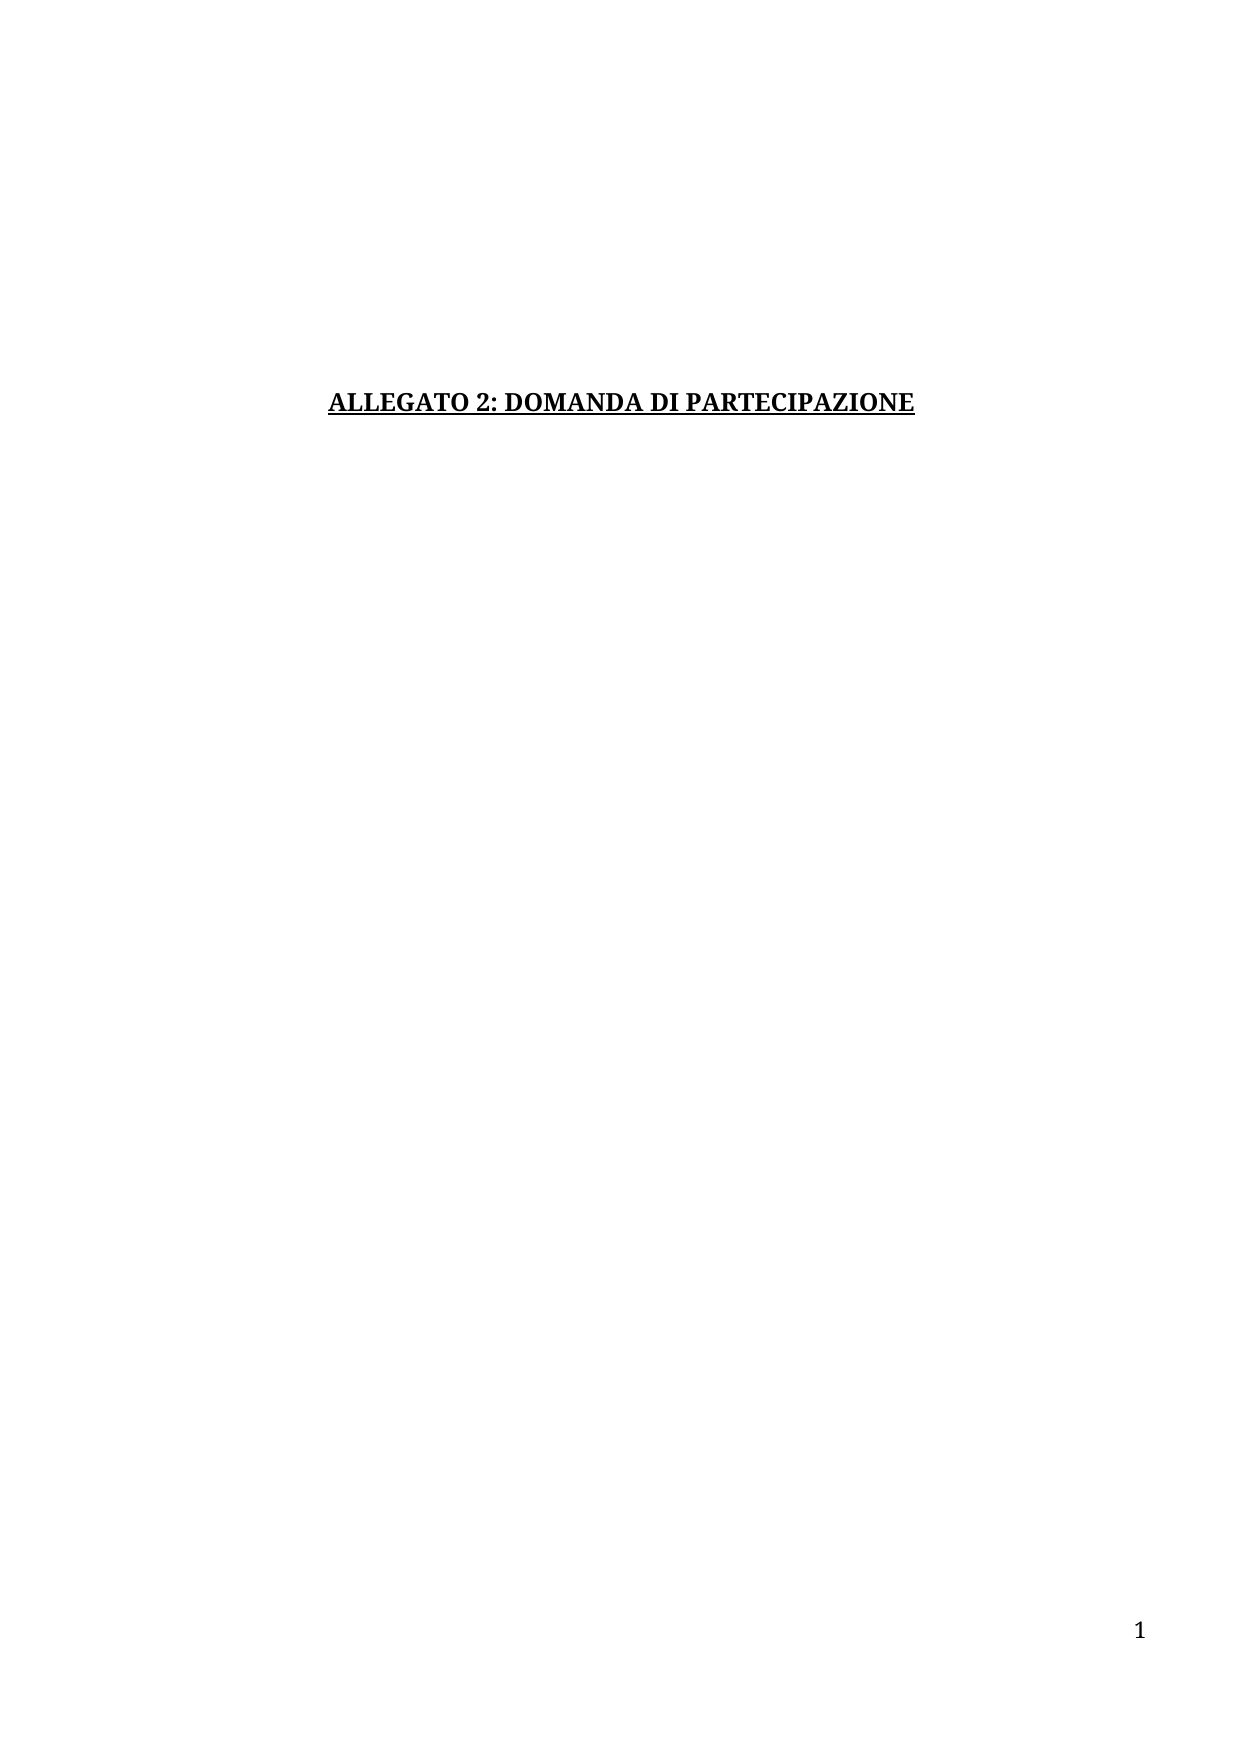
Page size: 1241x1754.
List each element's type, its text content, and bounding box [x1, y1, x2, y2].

text ALLEGATO 2: DOMANDA DI PARTECIPAZIONE [96, 384, 1146, 418]
